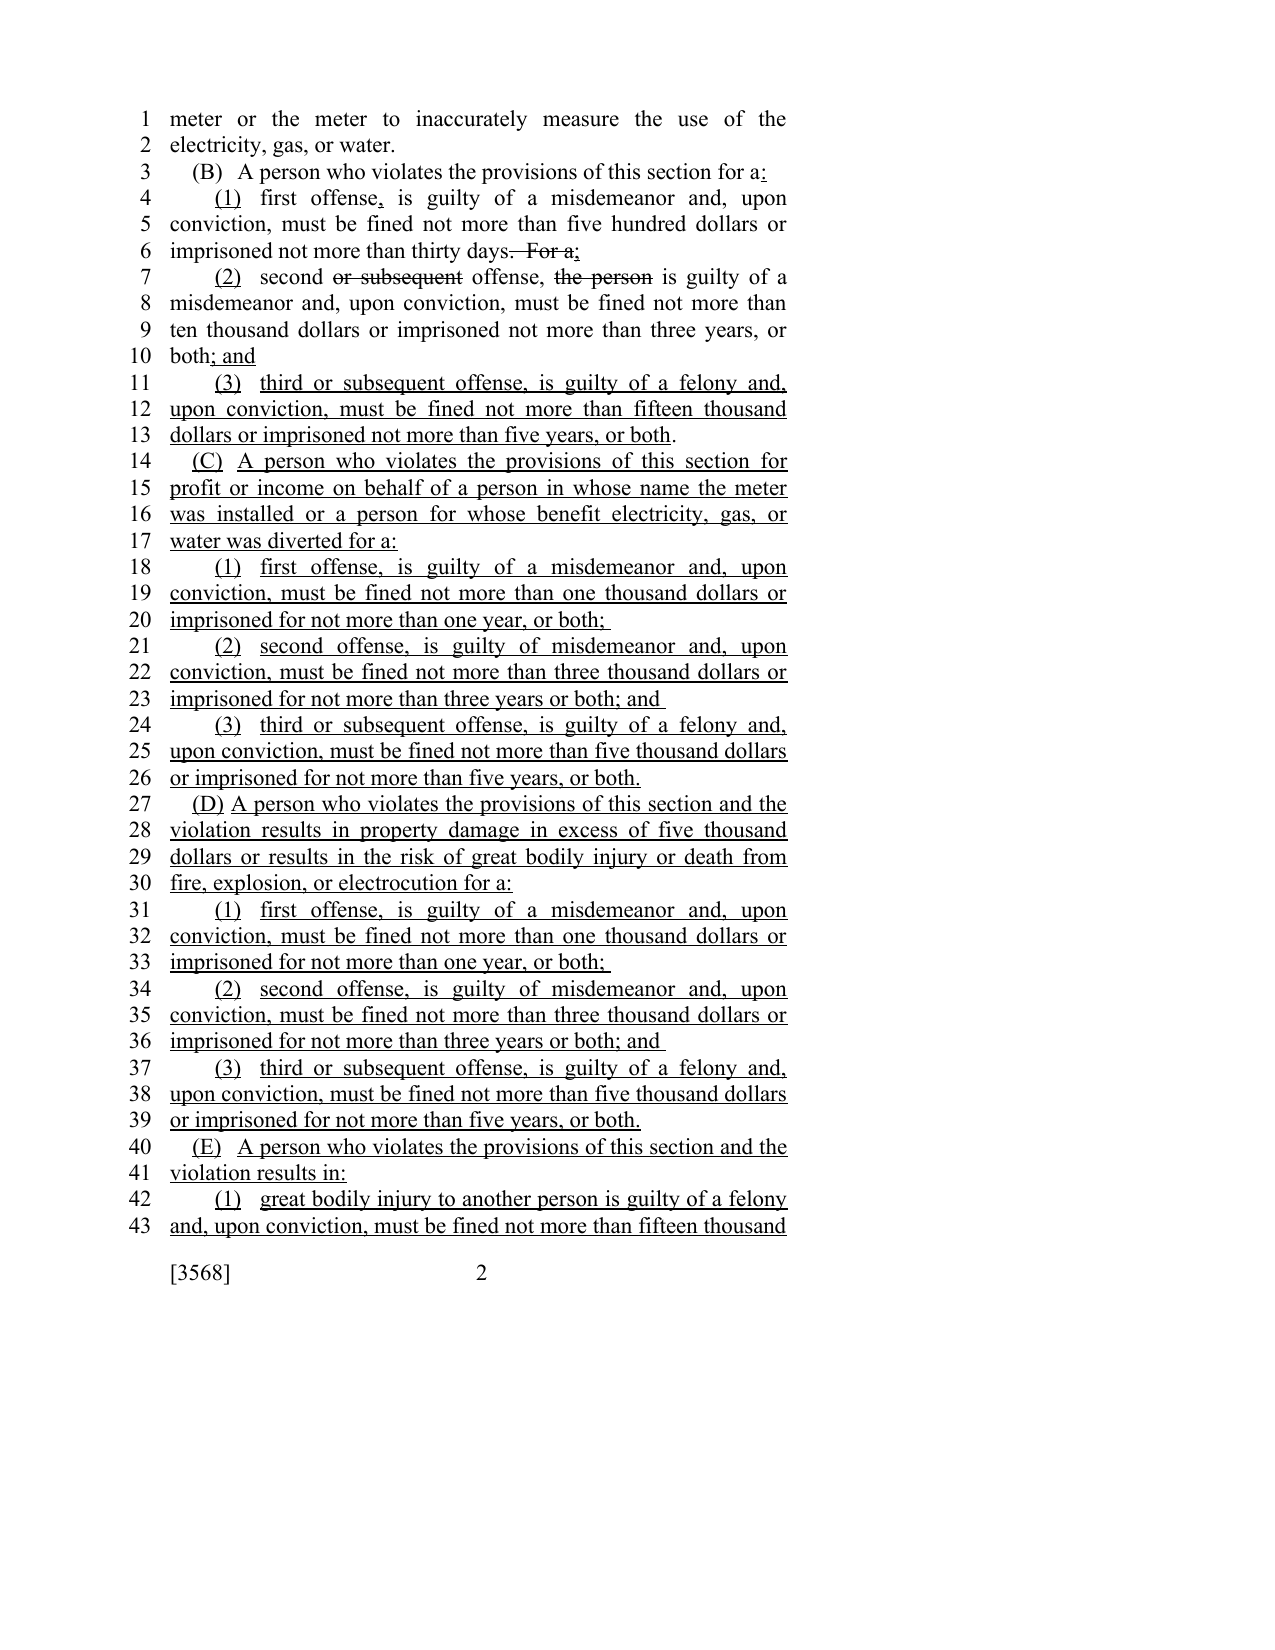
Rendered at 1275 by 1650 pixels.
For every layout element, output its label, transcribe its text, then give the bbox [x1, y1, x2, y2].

text (2) second offense, is guilty of misdemeanor and, upon conviction, must be fined not more than three thousand dollars or imprisoned for not more than three years or both; and [169, 682, 787, 711]
text (1) first offense, is guilty of a misdemeanor and, upon conviction, must be fined not more than five hundred dollars or imprisoned not more than thirty days. For a; [169, 184, 787, 263]
text (3) third or subsequent offense, is guilty of a felony and, upon conviction, must be fined not more than fifteen thousand dollars or imprisoned not more than five years, or both. [169, 419, 787, 448]
text (D) A person who violates the provisions of this section and the violation results in property damage in excess of five thousand dollars or results in the risk of great bodily injury or death from fire, explosion, or electrocution for a: [169, 867, 787, 896]
text (3) third or subsequent offense, is guilty of a felony and, upon conviction, must be fined not more than five thousand dollars or imprisoned for not more than five years, or both. [169, 761, 787, 790]
text (D) A person who violates the provisions of this section and the violation results in property damage in excess of five thousand dollars or results in the risk of great bodily injury or death from fire, explosion, or electrocution for a: [169, 840, 787, 866]
text (E) A person who violates the provisions of this section and the violation results in: [169, 1133, 787, 1186]
text (B) A person who violates the provisions of this section for a: [169, 158, 787, 184]
text (3) third or subsequent offense, is guilty of a felony and, upon conviction, must be fined not more than fifteen thousand dollars or imprisoned not more than five years, or both. [169, 368, 787, 418]
text (2) second or subsequent offense, the person is guilty of a misdemeanor and, upon conviction, must be fined not more than ten thousand dollars or imprisoned not more than three years, or both; and [169, 263, 787, 368]
text (1) first offense, is guilty of a misdemeanor and, upon conviction, must be fined not more than one thousand dollars or imprisoned for not more than one year, or both; [169, 553, 787, 602]
text (1) first offense, is guilty of a misdemeanor and, upon conviction, must be fined not more than one thousand dollars or imprisoned for not more than one year, or both; [169, 896, 787, 945]
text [169, 1186, 787, 1235]
text (3) third or subsequent offense, is guilty of a felony and, upon conviction, must be fined not more than five thousand dollars or imprisoned for not more than five years, or both. [169, 1054, 787, 1103]
text (C) A person who violates the provisions of this section for profit or income on behalf of a person in whose name the meter was installed or a person for whose benefit electricity, gas, or water was diverted for a: [169, 498, 787, 523]
text (3) third or subsequent offense, is guilty of a felony and, upon conviction, must be fined not more than five thousand dollars or imprisoned for not more than five years, or both. [169, 1104, 787, 1133]
text (C) A person who violates the provisions of this section for profit or income on behalf of a person in whose name the meter was installed or a person for whose benefit electricity, gas, or water was diverted for a: [169, 524, 787, 553]
text (2) second offense, is guilty of misdemeanor and, upon conviction, must be fined not more than three thousand dollars or imprisoned for not more than three years or both; and [169, 632, 787, 681]
text (1) first offense, is guilty of a misdemeanor and, upon conviction, must be fined not more than one thousand dollars or imprisoned for not more than one year, or both; [169, 946, 787, 975]
text (C) A person who violates the provisions of this section for profit or income on behalf of a person in whose name the meter was installed or a person for whose benefit electricity, gas, or water was diverted for a: [169, 448, 787, 497]
text (1) first offense, is guilty of a misdemeanor and, upon conviction, must be fined not more than one thousand dollars or imprisoned for not more than one year, or both; [169, 603, 787, 632]
text (D) A person who violates the provisions of this section and the violation results in property damage in excess of five thousand dollars or results in the risk of great bodily injury or death from fire, explosion, or electrocution for a: [169, 790, 787, 839]
text (3) third or subsequent offense, is guilty of a felony and, upon conviction, must be fined not more than five thousand dollars or imprisoned for not more than five years, or both. [169, 711, 787, 760]
text (2) second offense, is guilty of misdemeanor and, upon conviction, must be fined not more than three thousand dollars or imprisoned for not more than three years or both; and [169, 1025, 787, 1054]
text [169, 105, 787, 158]
text (2) second offense, is guilty of misdemeanor and, upon conviction, must be fined not more than three thousand dollars or imprisoned for not more than three years or both; and [169, 975, 787, 1024]
